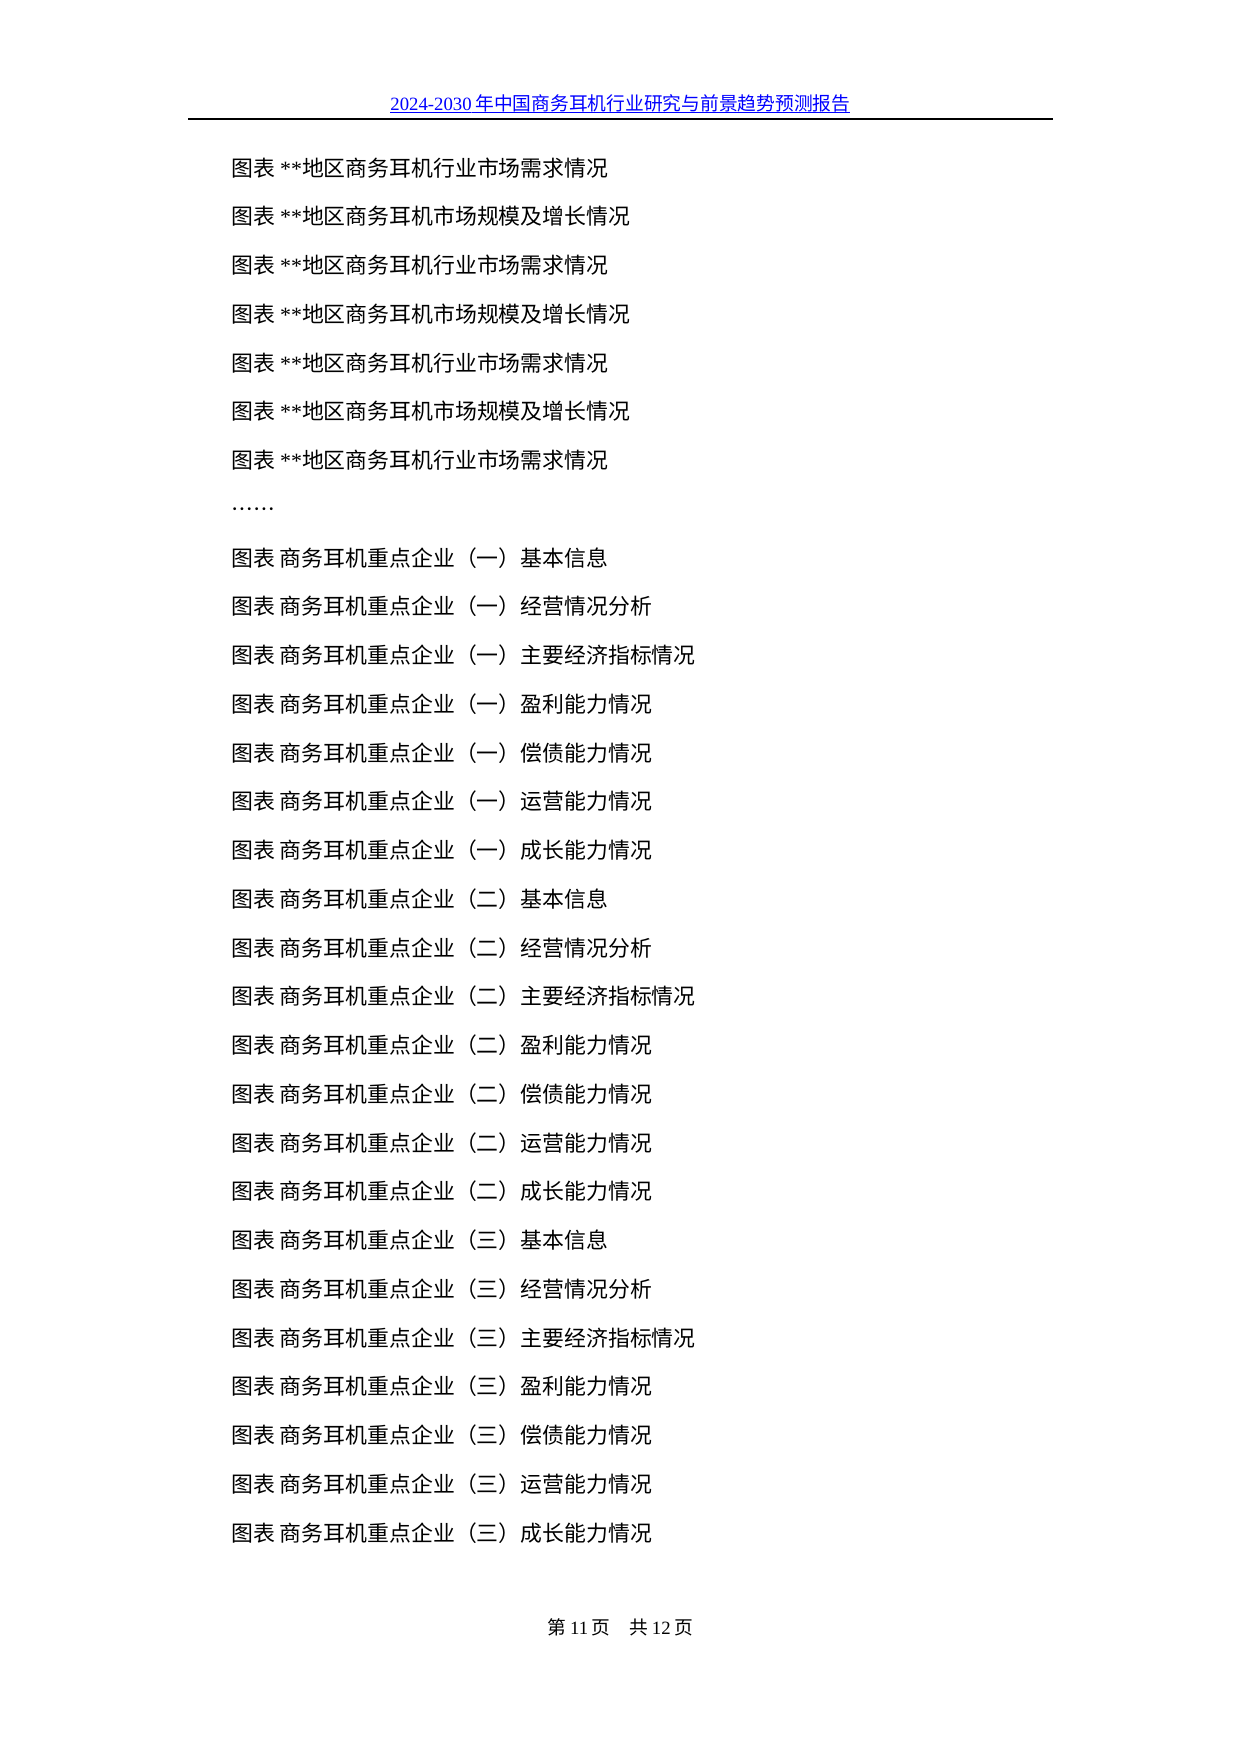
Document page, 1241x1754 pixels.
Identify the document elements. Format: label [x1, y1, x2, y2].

text [187, 150, 1053, 1548]
